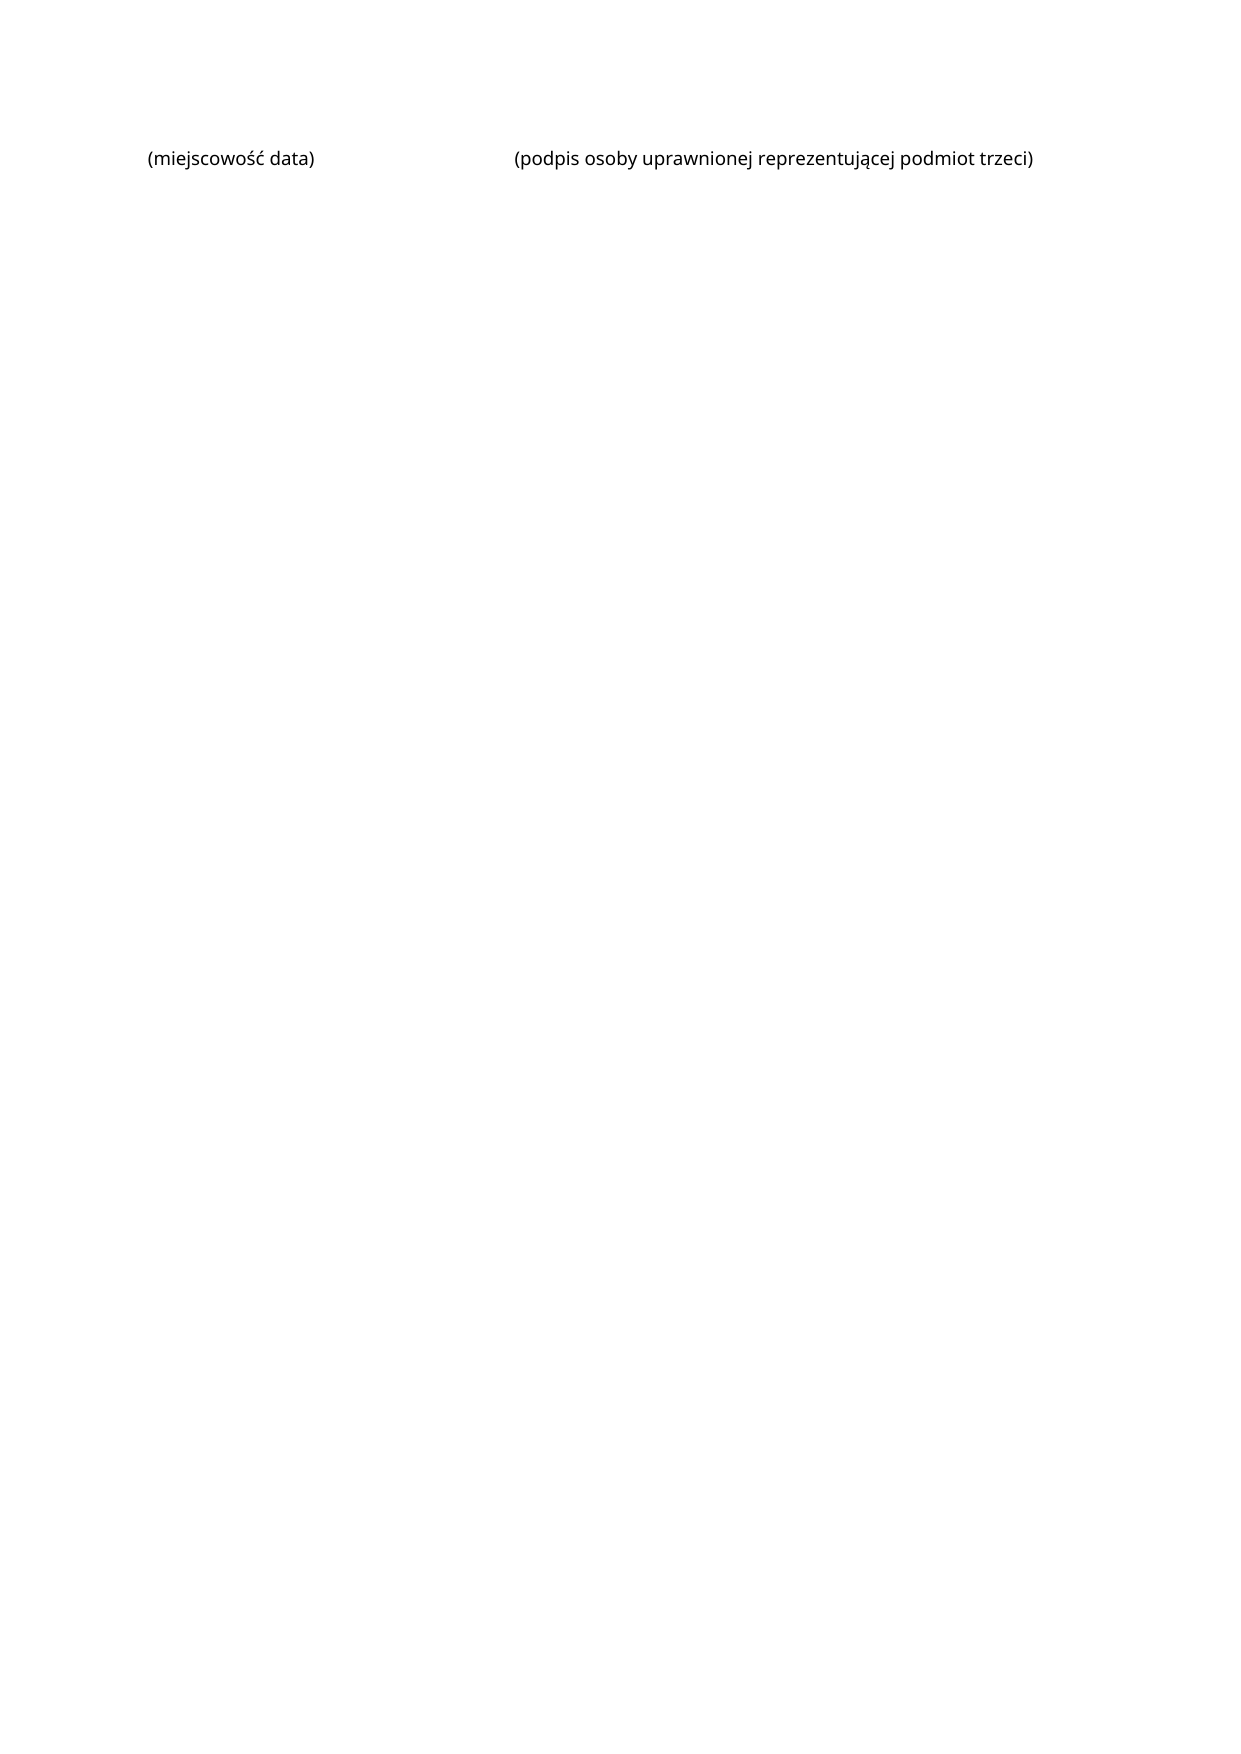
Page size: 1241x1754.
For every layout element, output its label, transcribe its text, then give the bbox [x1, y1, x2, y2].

text (miejscowość data) (podpis osoby uprawnionej reprezentującej podmiot trzeci) [148, 145, 1093, 170]
